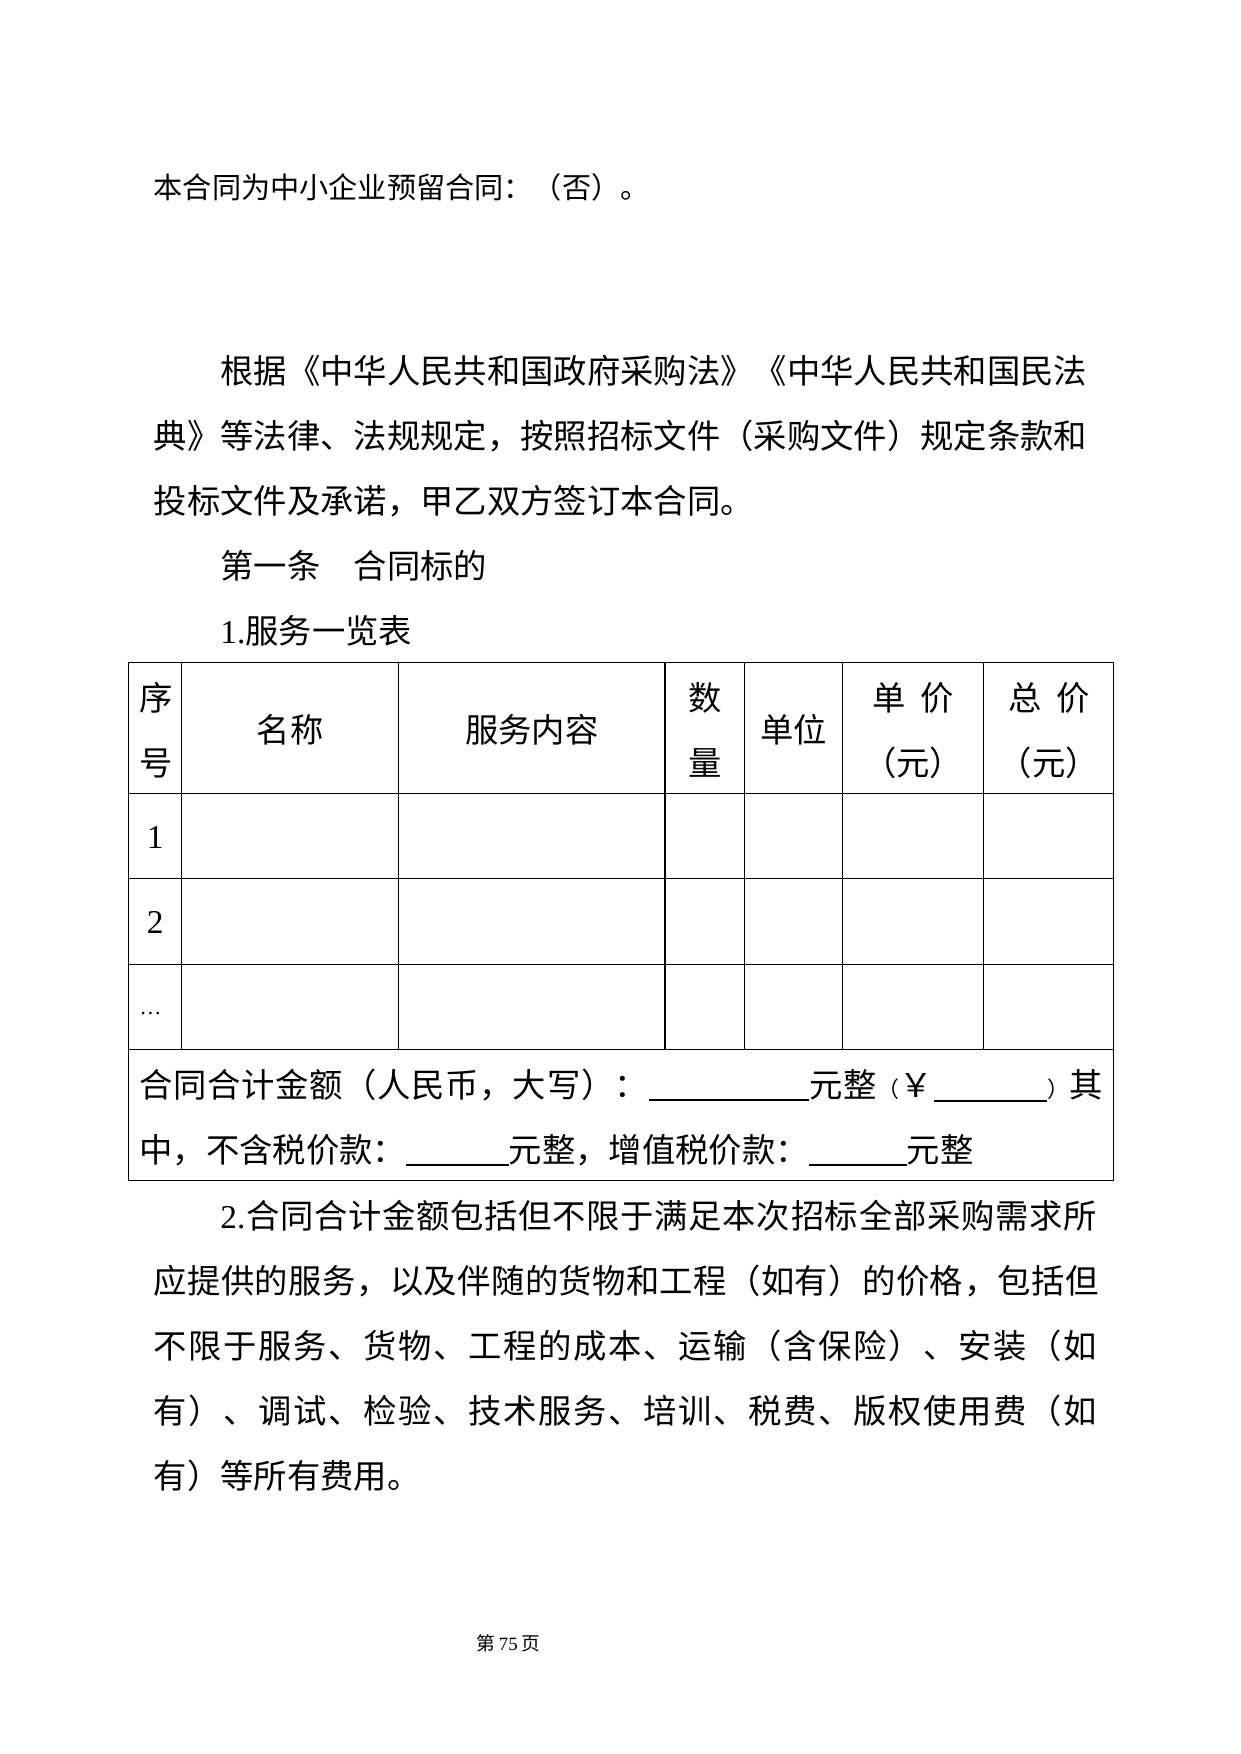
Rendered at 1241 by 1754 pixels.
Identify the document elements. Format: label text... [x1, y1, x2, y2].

table_cell [182, 965, 398, 1049]
table_cell [182, 879, 398, 964]
table_header 单 价 （元） [843, 663, 983, 793]
table_cell [182, 794, 398, 878]
table_header 服务内容 [399, 663, 664, 793]
table_cell [745, 879, 842, 964]
text 本合同为中小企业预留合同：（否）。 [153, 164, 1098, 207]
table_cell 2 [129, 879, 181, 964]
text 2.合同合计金额包括但不限于满足本次招标全部采购需求所应提供的服务，以及伴随的货物和工程（如有）的价格，包括但不限于服务、货物、工程的成本、运输（含保险）、安装（如有）、调试、检验、技术服务、培训、税费、版权使用费（如有）等所有费用。 [153, 1181, 1098, 1506]
table_header 单位 [745, 663, 842, 793]
table_header 数量 [666, 663, 744, 793]
table_cell [984, 965, 1113, 1049]
table_cell [666, 965, 744, 1049]
text 第一条 合同标的 [153, 532, 1098, 597]
table_cell [984, 794, 1113, 878]
table_cell 合同合计金额（人民币，大写）： 元整（￥ ）其中，不含税价款： 元整，增值税价款： 元整 [129, 1050, 1113, 1180]
text 根据《中华人民共和国政府采购法》《中华人民共和国民法典》等法律、法规规定，按照招标文件（采购文件）规定条款和投标文件及承诺，甲乙双方签订本合同。 [153, 337, 1098, 532]
table_cell [745, 794, 842, 878]
table_header 名称 [182, 663, 398, 793]
table_cell [666, 879, 744, 964]
text 1.服务一览表 [153, 597, 1098, 662]
table_cell … [129, 965, 181, 1049]
table_cell [745, 965, 842, 1049]
table_cell [843, 794, 983, 878]
table_cell [666, 794, 744, 878]
table_cell [399, 794, 664, 878]
table_cell [399, 879, 664, 964]
table_cell 1 [129, 794, 181, 878]
table_cell [399, 965, 664, 1049]
table_cell [843, 879, 983, 964]
table_header 序号 [129, 663, 181, 793]
table_header 总 价 （元） [984, 663, 1113, 793]
table_cell [843, 965, 983, 1049]
table_cell [984, 879, 1113, 964]
